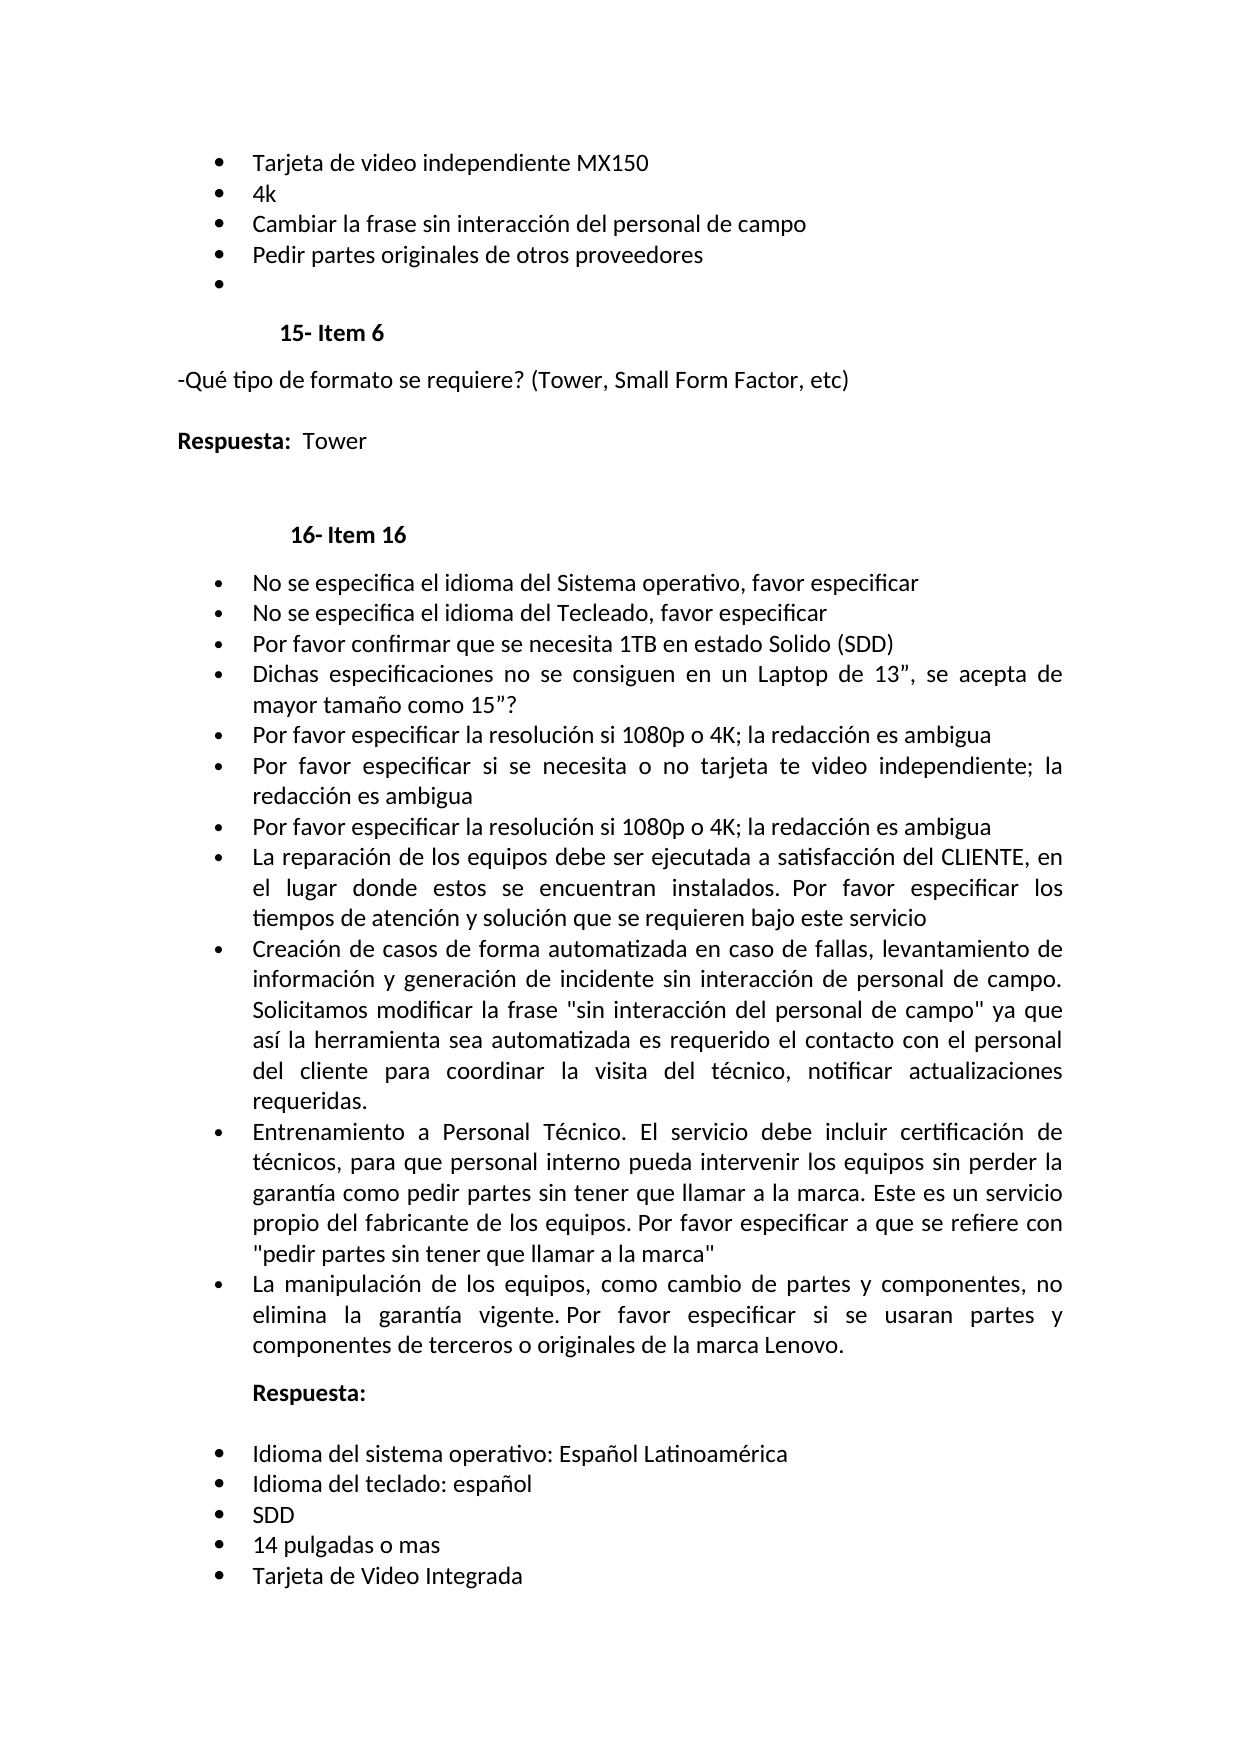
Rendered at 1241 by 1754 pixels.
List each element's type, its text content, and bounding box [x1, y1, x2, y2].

list SDD [215, 1499, 1063, 1529]
list Idioma del sistema operativo: Español Latinoamérica [215, 1438, 1063, 1468]
list Tarjeta de Video Integrada [215, 1560, 1063, 1591]
text -Qué tipo de formato se requiere? (Tower, Small Form Factor, etc) [177, 364, 1063, 394]
list Dichas especificaciones no se consiguen en un Laptop de 13”, se acepta de mayor tamaño como 15”? [215, 658, 1063, 719]
list 14 pulgadas o mas [215, 1529, 1063, 1560]
list La manipulación de los equipos, como cambio de partes y componentes, no elimina la garantía vigente. Por favor especificar si se usaran partes y componentes de terceros o originales de la marca Lenovo. [215, 1269, 1063, 1360]
list Cambiar la frase sin interacción del personal de campo [215, 209, 1063, 239]
list Por favor especificar la resolución si 1080p o 4K; la redacción es ambigua [215, 719, 1063, 750]
list Respuesta: [252, 1377, 1063, 1407]
list Item 16 [290, 519, 1063, 550]
list Por favor confirmar que se necesita 1TB en estado Solido (SDD) [215, 628, 1063, 658]
list Idioma del teclado: español [215, 1468, 1063, 1499]
list Creación de casos de forma automatizada en caso de fallas, levantamiento de información y generación de incidente sin interacción de personal de campo. Solicitamos modificar la frase "sin interacción del personal de campo" ya que así la herramienta sea automatizada es requerido el contacto con el personal del cliente para coordinar la visita del técnico, notificar actualizaciones requeridas. [215, 933, 1063, 1116]
list No se especifica el idioma del Sistema operativo, favor especificar [215, 567, 1063, 597]
list La reparación de los equipos debe ser ejecutada a satisfacción del CLIENTE, en el lugar donde estos se encuentran instalados. Por favor especificar los tiempos de atención y solución que se requieren bajo este servicio [215, 841, 1063, 933]
list Pedir partes originales de otros proveedores [215, 239, 1063, 270]
list Por favor especificar si se necesita o no tarjeta te video independiente; la redacción es ambigua [215, 750, 1063, 811]
list Por favor especificar la resolución si 1080p o 4K; la redacción es ambigua [215, 811, 1063, 841]
list No se especifica el idioma del Tecleado, favor especificar [215, 597, 1063, 628]
list 4k [215, 178, 1063, 209]
text 15- Item 6 [177, 317, 1063, 347]
text Respuesta: Tower [177, 425, 1063, 456]
list Tarjeta de video independiente MX150 [215, 148, 1063, 178]
list Entrenamiento a Personal Técnico. El servicio debe incluir certificación de técnicos, para que personal interno pueda intervenir los equipos sin perder la garantía como pedir partes sin tener que llamar a la marca. Este es un servicio propio del fabricante de los equipos. Por favor especificar a que se refiere con "pedir partes sin tener que llamar a la marca" [215, 1116, 1063, 1269]
